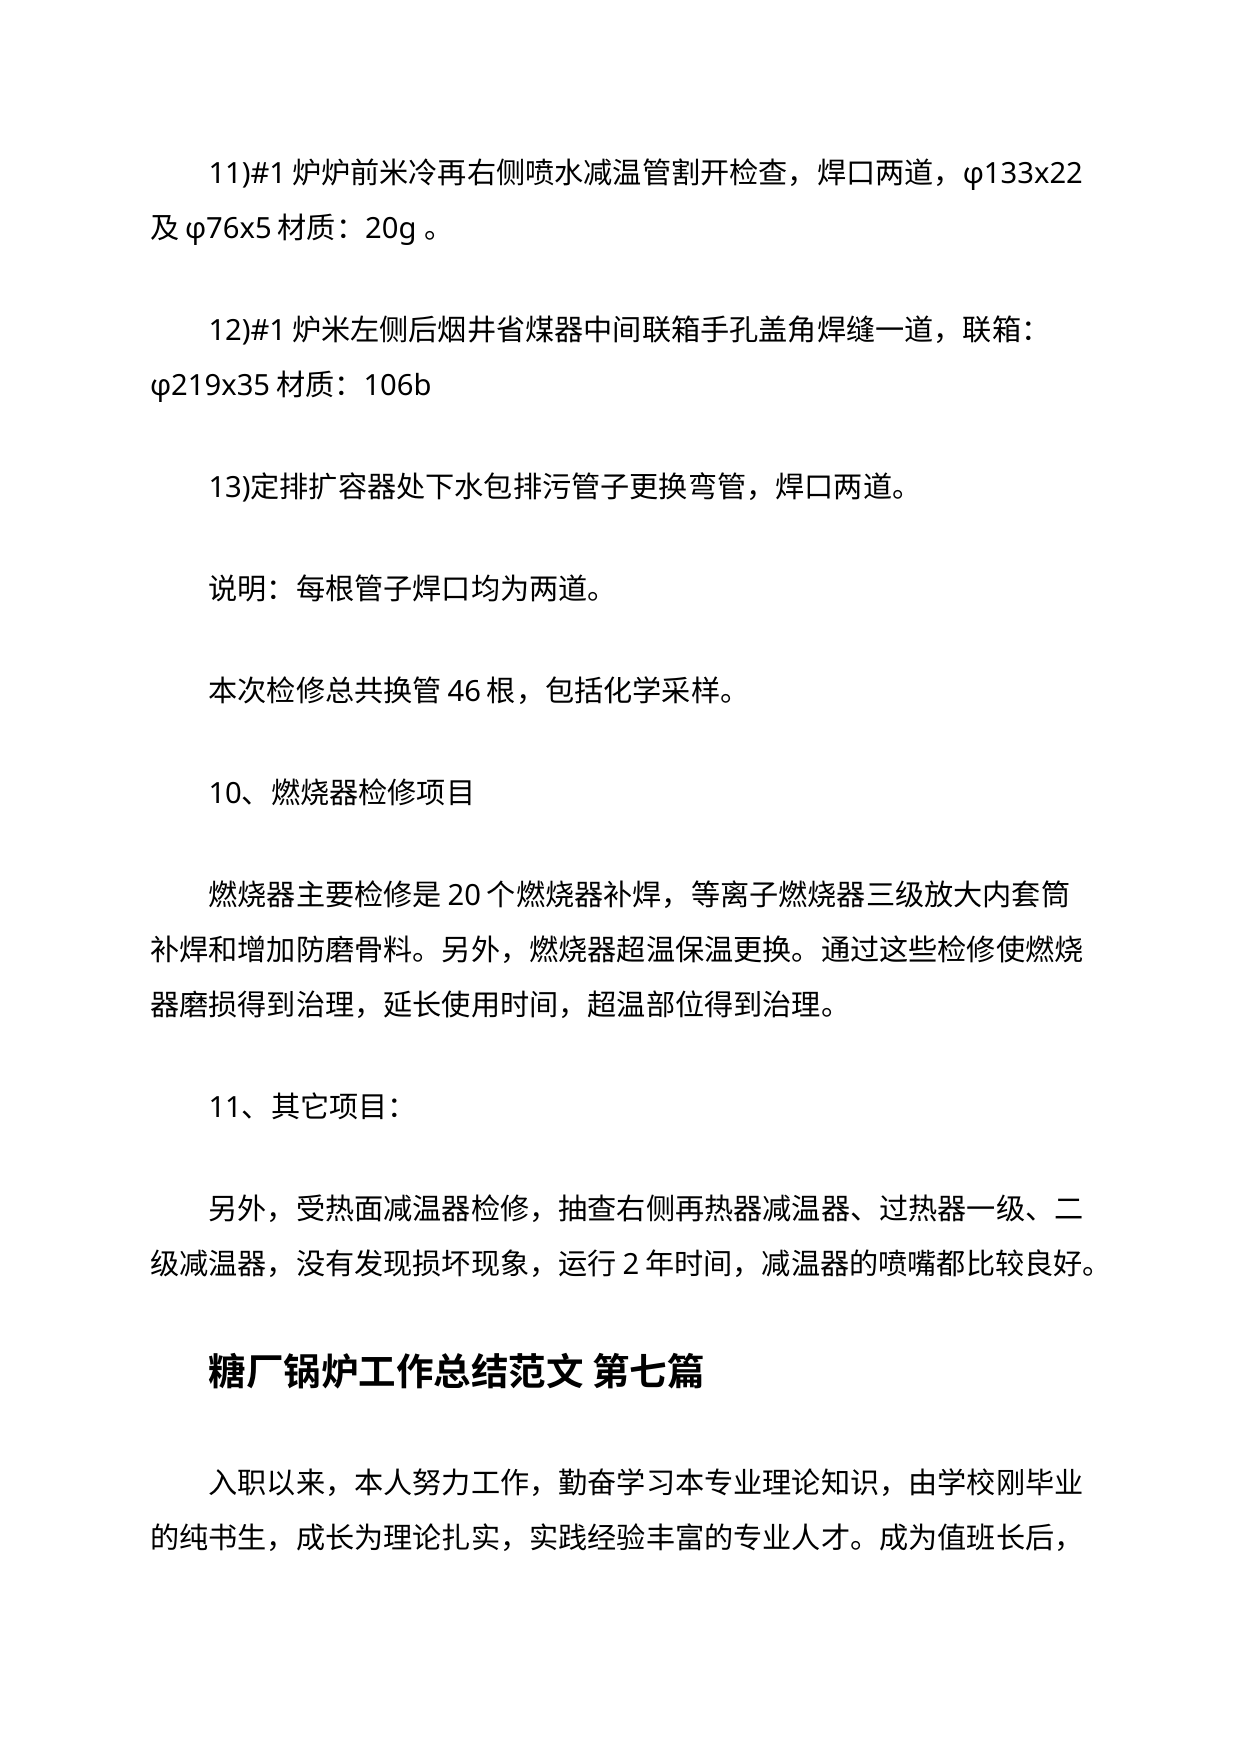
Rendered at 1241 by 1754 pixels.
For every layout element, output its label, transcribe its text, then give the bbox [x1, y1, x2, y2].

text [150, 1459, 1090, 1557]
text 另外，受热面减温器检修，抽查右侧再热器减温器、过热器一级、二级减温器，没有发现损坏现象，运行2年时间，减温器的喷嘴都比较良好。 [150, 1185, 1090, 1283]
text 13)定排扩容器处下水包排污管子更换弯管，焊口两道。 [150, 464, 1090, 506]
text 10、燃烧器检修项目 [150, 770, 1090, 812]
text 11)#1炉炉前米冷再右侧喷水减温管割开检查，焊口两道，φ133x22及φ76x5材质：20g 。 [150, 150, 1090, 247]
text 11、其它项目： [150, 1083, 1090, 1126]
text 说明：每根管子焊口均为两道。 [150, 566, 1090, 608]
text 糖厂锅炉工作总结范文 第七篇 [150, 1342, 1090, 1396]
text 本次检修总共换管46根，包括化学采样。 [150, 668, 1090, 710]
text 12)#1炉米左侧后烟井省煤器中间联箱手孔盖角焊缝一道，联箱：φ219x35材质：106b [150, 307, 1090, 404]
text 燃烧器主要检修是20个燃烧器补焊，等离子燃烧器三级放大内套筒补焊和增加防磨骨料。另外，燃烧器超温保温更换。通过这些检修使燃烧器磨损得到治理，延长使用时间，超温部位得到治理。 [150, 872, 1090, 1024]
